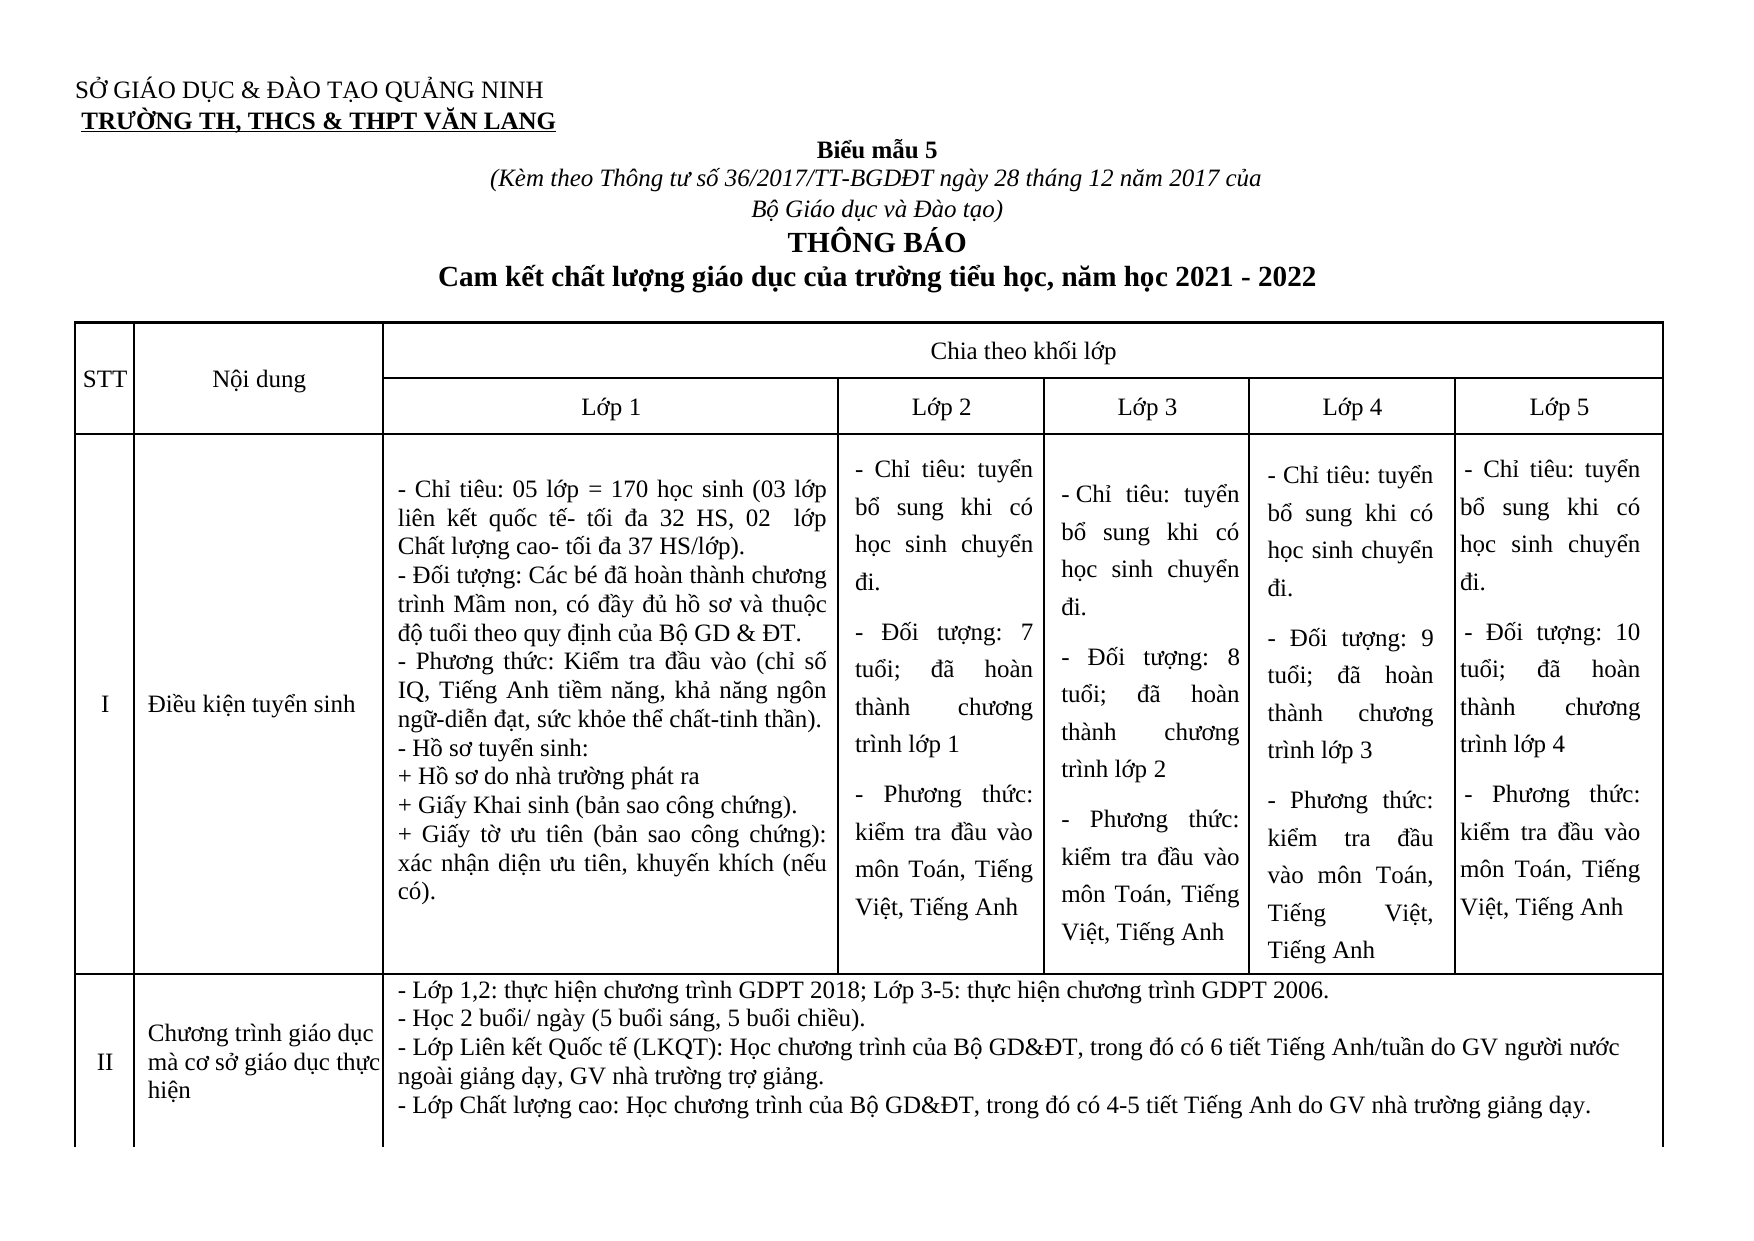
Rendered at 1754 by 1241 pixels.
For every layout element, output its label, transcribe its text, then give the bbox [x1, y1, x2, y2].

table_cell Lớp 4 [1250, 379, 1454, 433]
table_cell Lớp 3 [1045, 379, 1248, 433]
text Cam kết chất lượng giáo dục của trường tiểu học, năm học 2021 - 2022 [75, 259, 1679, 293]
table_cell Điều kiện tuyển sinh [135, 435, 382, 973]
table_cell Lớp 5 [1456, 379, 1662, 433]
table_header STT [76, 324, 133, 433]
table_cell Lớp 2 [839, 379, 1043, 433]
table_cell II [76, 975, 133, 1147]
text THÔNG BÁO [75, 226, 1679, 259]
table_cell - Chỉ tiêu: tuyển bổ sung khi có học sinh chuyển đi. - Đối tượng: 8 tuổi; đã hoàn thành chương trình lớp 2 - Phương thức: kiểm tra đầu vào môn Toán, Tiếng Việt, Tiếng Anh [1045, 435, 1248, 973]
table_cell - Chỉ tiêu: 05 lớp = 170 học sinh (03 lớp liên kết quốc tế- tối đa 32 HS, 02 lớp Chất lượng cao- tối đa 37 HS/lớp). - Đối tượng: Các bé đã hoàn thành chương trình Mầm non, có đầy đủ hồ sơ và thuộc độ tuổi theo quy định của Bộ GD & ĐT. - Phương thức: Kiểm tra đầu vào (chỉ số IQ, Tiếng Anh tiềm năng, khả năng ngôn ngữ-diễn đạt, sức khỏe thể chất-tinh thần). - Hồ sơ tuyển sinh: + Hồ sơ do nhà trường phát ra + Giấy Khai sinh (bản sao công chứng). + Giấy tờ ưu tiên (bản sao công chứng): xác nhận diện ưu tiên, khuyến khích (nếu có). [384, 435, 837, 973]
table_cell Lớp 1 [384, 379, 837, 433]
text TRƯỜNG TH, THCS & THPT VĂN LANG [75, 106, 1679, 135]
table_cell I [76, 435, 133, 973]
table_header Nội dung [135, 324, 382, 433]
table_cell Chương trình giáo dục mà cơ sở giáo dục thực hiện [135, 975, 382, 1147]
text (Kèm theo Thông tư số 36/2017/TT-BGDĐT ngày 28 tháng 12 năm 2017 của [75, 163, 1679, 192]
table_header Chia theo khối lớp [384, 324, 1662, 377]
text Biểu mẫu 5 [75, 135, 1679, 163]
table_cell - Chỉ tiêu: tuyển bổ sung khi có học sinh chuyển đi. - Đối tượng: 9 tuổi; đã hoàn thành chương trình lớp 3 - Phương thức: kiểm tra đầu vào môn Toán, Tiếng Việt, Tiếng Anh [1250, 435, 1454, 973]
table_cell - Chỉ tiêu: tuyển bổ sung khi có học sinh chuyển đi. - Đối tượng: 10 tuổi; đã hoàn thành chương trình lớp 4 - Phương thức: kiểm tra đầu vào môn Toán, Tiếng Việt, Tiếng Anh [1456, 435, 1662, 973]
table_cell - Lớp 1,2: thực hiện chương trình GDPT 2018; Lớp 3-5: thực hiện chương trình GDPT 2006. - Học 2 buổi/ ngày (5 buổi sáng, 5 buổi chiều). - Lớp Liên kết Quốc tế (LKQT): Học chương trình của Bộ GD&ĐT, trong đó có 6 tiết Tiếng Anh/tuần do GV người nước ngoài giảng dạy, GV nhà trường trợ giảng. - Lớp Chất lượng cao: Học chương trình của Bộ GD&ĐT, trong đó có 4-5 tiết Tiếng Anh do GV nhà trường giảng dạy. [384, 975, 1662, 1147]
text Bộ Giáo dục và Đào tạo) [75, 194, 1679, 223]
text SỞ GIÁO DỤC & ĐÀO TẠO QUẢNG NINH [75, 75, 1679, 104]
table_cell - Chỉ tiêu: tuyển bổ sung khi có học sinh chuyển đi. - Đối tượng: 7 tuổi; đã hoàn thành chương trình lớp 1 - Phương thức: kiểm tra đầu vào môn Toán, Tiếng Việt, Tiếng Anh [839, 435, 1043, 973]
